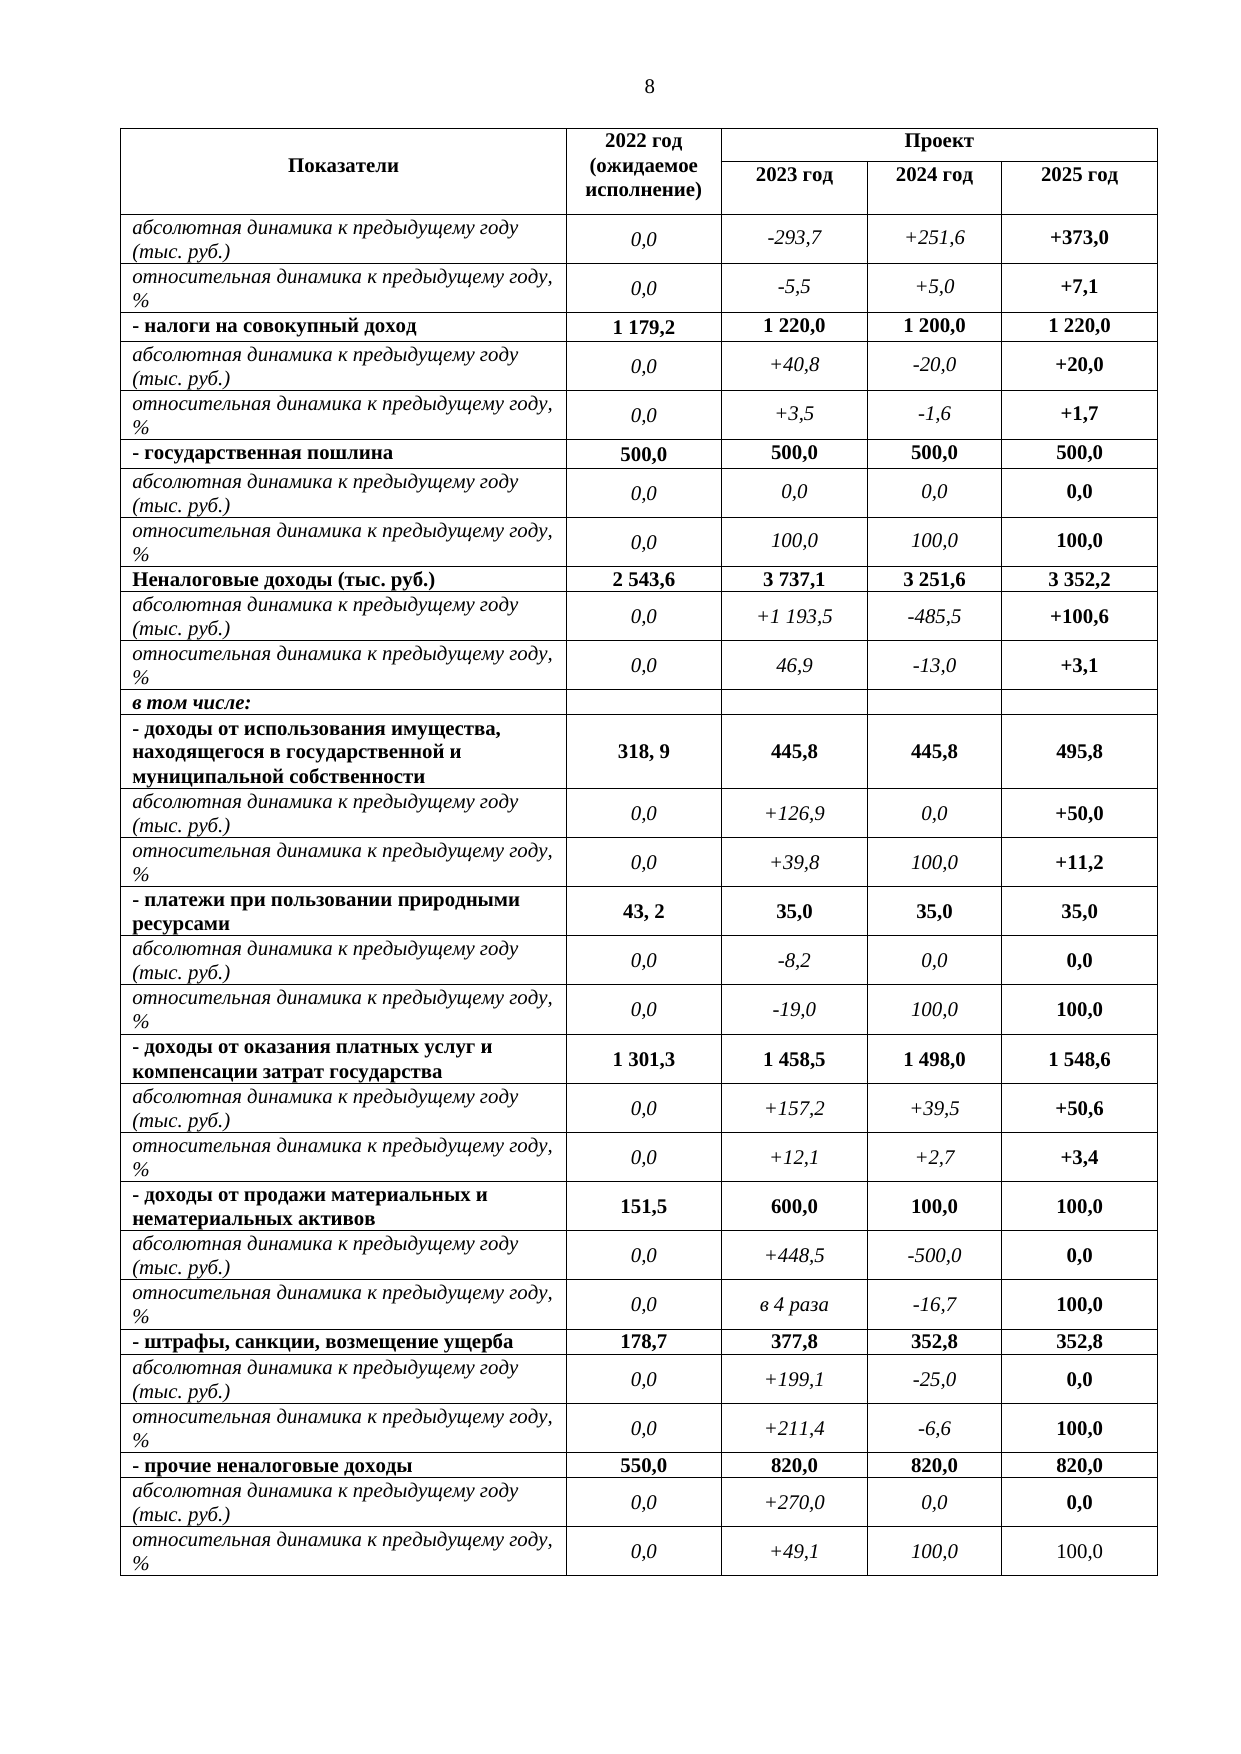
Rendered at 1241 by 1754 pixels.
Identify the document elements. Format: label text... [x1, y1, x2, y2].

table_cell +270,0 [722, 1478, 867, 1526]
table_cell 100,0 [1002, 1404, 1157, 1452]
table_cell 0,0 [1002, 1478, 1157, 1526]
table_cell 0,0 [567, 1280, 721, 1328]
table_cell относительная динамика к предыдущему году, % [121, 641, 566, 689]
table_cell [868, 690, 1001, 714]
table_cell 820,0 [722, 1453, 867, 1477]
table_cell абсолютная динамика к предыдущему году (тыс. руб.) [121, 1478, 566, 1526]
table_cell 0,0 [567, 592, 721, 640]
table_cell 2025 год [1002, 162, 1157, 213]
table_cell - доходы от продажи материальных и нематериальных активов [121, 1182, 566, 1230]
table_cell 0,0 [868, 469, 1001, 517]
table_cell 0,0 [868, 936, 1001, 984]
table_cell [722, 690, 867, 714]
table_cell -25,0 [868, 1355, 1001, 1403]
table_cell +50,0 [1002, 789, 1157, 837]
table_cell 1 498,0 [868, 1035, 1001, 1083]
table_cell 500,0 [1002, 440, 1157, 467]
table_cell относительная динамика к предыдущему году, % [121, 985, 566, 1033]
table_cell +11,2 [1002, 838, 1157, 886]
table_cell 0,0 [567, 641, 721, 689]
table_cell 100,0 [1002, 985, 1157, 1033]
table_cell 0,0 [567, 1527, 721, 1575]
table_cell +39,8 [722, 838, 867, 886]
table_cell 0,0 [868, 789, 1001, 837]
table_cell +100,6 [1002, 592, 1157, 640]
table_cell 0,0 [567, 518, 721, 566]
table_cell +49,1 [722, 1527, 867, 1575]
table_cell 178,7 [567, 1330, 721, 1353]
table_cell -5,5 [722, 264, 867, 312]
table_cell 0,0 [1002, 1231, 1157, 1279]
table_cell +20,0 [1002, 342, 1157, 390]
table_cell 100,0 [868, 1182, 1001, 1230]
table_cell 0,0 [567, 1133, 721, 1181]
table_cell -293,7 [722, 215, 867, 263]
table_header Проект [722, 129, 1157, 161]
table_cell 2024 год [868, 162, 1001, 213]
table_cell 100,0 [1002, 1527, 1157, 1575]
table_cell -8,2 [722, 936, 867, 984]
table_cell 0,0 [567, 342, 721, 390]
table_cell 43, 2 [567, 887, 721, 935]
table_cell 151,5 [567, 1182, 721, 1230]
table_cell 377,8 [722, 1330, 867, 1353]
table_cell +12,1 [722, 1133, 867, 1181]
table_cell 0,0 [567, 1404, 721, 1452]
table_cell +39,5 [868, 1084, 1001, 1132]
table_cell 500,0 [868, 440, 1001, 467]
table_cell +5,0 [868, 264, 1001, 312]
table_cell 1 548,6 [1002, 1035, 1157, 1083]
table_cell 500,0 [722, 440, 867, 467]
table_cell 2 543,6 [567, 567, 721, 591]
table_cell - прочие неналоговые доходы [121, 1453, 566, 1477]
table_cell +1 193,5 [722, 592, 867, 640]
table_cell 35,0 [1002, 887, 1157, 935]
table_cell 3 251,6 [868, 567, 1001, 591]
table_cell +40,8 [722, 342, 867, 390]
table_cell 352,8 [1002, 1330, 1157, 1353]
table_cell 445,8 [868, 715, 1001, 788]
table_cell +126,9 [722, 789, 867, 837]
table_cell Неналоговые доходы (тыс. руб.) [121, 567, 566, 591]
table_cell +3,5 [722, 391, 867, 439]
table_cell [1002, 690, 1157, 714]
table_cell - государственная пошлина [121, 440, 566, 467]
table_cell 0,0 [1002, 1355, 1157, 1403]
table_cell - доходы от использования имущества, находящегося в государственной и муниципальной собственности [121, 715, 566, 788]
table_cell 35,0 [722, 887, 867, 935]
table_cell 352,8 [868, 1330, 1001, 1353]
table_cell относительная динамика к предыдущему году, % [121, 518, 566, 566]
table_cell 100,0 [868, 518, 1001, 566]
table_cell абсолютная динамика к предыдущему году (тыс. руб.) [121, 1231, 566, 1279]
table_cell 495,8 [1002, 715, 1157, 788]
table_cell относительная динамика к предыдущему году, % [121, 1527, 566, 1575]
table_cell 100,0 [868, 838, 1001, 886]
table_cell относительная динамика к предыдущему году, % [121, 1133, 566, 1181]
table_cell 0,0 [1002, 469, 1157, 517]
table_cell -16,7 [868, 1280, 1001, 1328]
table_cell 0,0 [567, 936, 721, 984]
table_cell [121, 215, 566, 263]
table_cell 445,8 [722, 715, 867, 788]
table_cell 0,0 [567, 1084, 721, 1132]
table_cell 3 737,1 [722, 567, 867, 591]
table_cell - штрафы, санкции, возмещение ущерба [121, 1330, 566, 1353]
table_cell 3 352,2 [1002, 567, 1157, 591]
table_cell 46,9 [722, 641, 867, 689]
table_cell +211,4 [722, 1404, 867, 1452]
table_cell +50,6 [1002, 1084, 1157, 1132]
table_cell 820,0 [1002, 1453, 1157, 1477]
table_header 2022 год (ожидаемое исполнение) [567, 129, 721, 213]
table_cell абсолютная динамика к предыдущему году (тыс. руб.) [121, 1084, 566, 1132]
table_cell -19,0 [722, 985, 867, 1033]
table_cell +157,2 [722, 1084, 867, 1132]
table_cell 0,0 [567, 838, 721, 886]
table_cell абсолютная динамика к предыдущему году (тыс. руб.) [121, 1355, 566, 1403]
table_cell 1 458,5 [722, 1035, 867, 1083]
table_cell +199,1 [722, 1355, 867, 1403]
table_cell абсолютная динамика к предыдущему году (тыс. руб.) [121, 789, 566, 837]
table_cell 0,0 [1002, 936, 1157, 984]
table_cell 600,0 [722, 1182, 867, 1230]
table_cell абсолютная динамика к предыдущему году (тыс. руб.) [121, 469, 566, 517]
table_cell 550,0 [567, 1453, 721, 1477]
table_cell 1 200,0 [868, 313, 1001, 341]
table_cell 0,0 [567, 391, 721, 439]
table_cell 35,0 [868, 887, 1001, 935]
table_cell 0,0 [567, 215, 721, 263]
table_cell относительная динамика к предыдущему году, % [121, 391, 566, 439]
table_cell 100,0 [868, 985, 1001, 1033]
table_cell 0,0 [567, 1355, 721, 1403]
table_cell -485,5 [868, 592, 1001, 640]
table_cell относительная динамика к предыдущему году, % [121, 1280, 566, 1328]
table_cell 0,0 [722, 469, 867, 517]
table_cell - доходы от оказания платных услуг и компенсации затрат государства [121, 1035, 566, 1083]
table_cell в том числе: [121, 690, 566, 714]
table_cell +373,0 [1002, 215, 1157, 263]
table_cell 820,0 [868, 1453, 1001, 1477]
table_cell -500,0 [868, 1231, 1001, 1279]
table_cell 318, 9 [567, 715, 721, 788]
table_cell 0,0 [567, 1478, 721, 1526]
table_cell абсолютная динамика к предыдущему году (тыс. руб.) [121, 936, 566, 984]
table_cell +3,1 [1002, 641, 1157, 689]
table_cell 100,0 [1002, 1280, 1157, 1328]
table_cell 1 301,3 [567, 1035, 721, 1083]
table_cell -6,6 [868, 1404, 1001, 1452]
table_cell 100,0 [868, 1527, 1001, 1575]
table_cell 0,0 [567, 985, 721, 1033]
table_cell 1 220,0 [1002, 313, 1157, 341]
table_cell 0,0 [567, 469, 721, 517]
table_cell 1 179,2 [567, 313, 721, 341]
table_cell [567, 690, 721, 714]
table_cell - платежи при пользовании природными ресурсами [121, 887, 566, 935]
table_cell +448,5 [722, 1231, 867, 1279]
table_cell 0,0 [868, 1478, 1001, 1526]
table_cell -1,6 [868, 391, 1001, 439]
table_cell +7,1 [1002, 264, 1157, 312]
table_cell абсолютная динамика к предыдущему году (тыс. руб.) [121, 342, 566, 390]
table_cell -20,0 [868, 342, 1001, 390]
table_cell 0,0 [567, 1231, 721, 1279]
table_cell 100,0 [722, 518, 867, 566]
table_cell в 4 раза [722, 1280, 867, 1328]
table_cell - налоги на совокупный доход [121, 313, 566, 341]
table_cell 500,0 [567, 440, 721, 467]
table_cell +3,4 [1002, 1133, 1157, 1181]
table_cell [121, 264, 566, 312]
table_cell 2023 год [722, 162, 867, 213]
table_cell относительная динамика к предыдущему году, % [121, 1404, 566, 1452]
table_cell -13,0 [868, 641, 1001, 689]
table_cell относительная динамика к предыдущему году, % [121, 838, 566, 886]
table_cell +251,6 [868, 215, 1001, 263]
table_cell 1 220,0 [722, 313, 867, 341]
table_cell 100,0 [1002, 518, 1157, 566]
table_cell 0,0 [567, 264, 721, 312]
table_header Показатели [121, 129, 566, 213]
table_cell 100,0 [1002, 1182, 1157, 1230]
table_cell +2,7 [868, 1133, 1001, 1181]
table_cell 0,0 [567, 789, 721, 837]
table_cell абсолютная динамика к предыдущему году (тыс. руб.) [121, 592, 566, 640]
table_cell +1,7 [1002, 391, 1157, 439]
